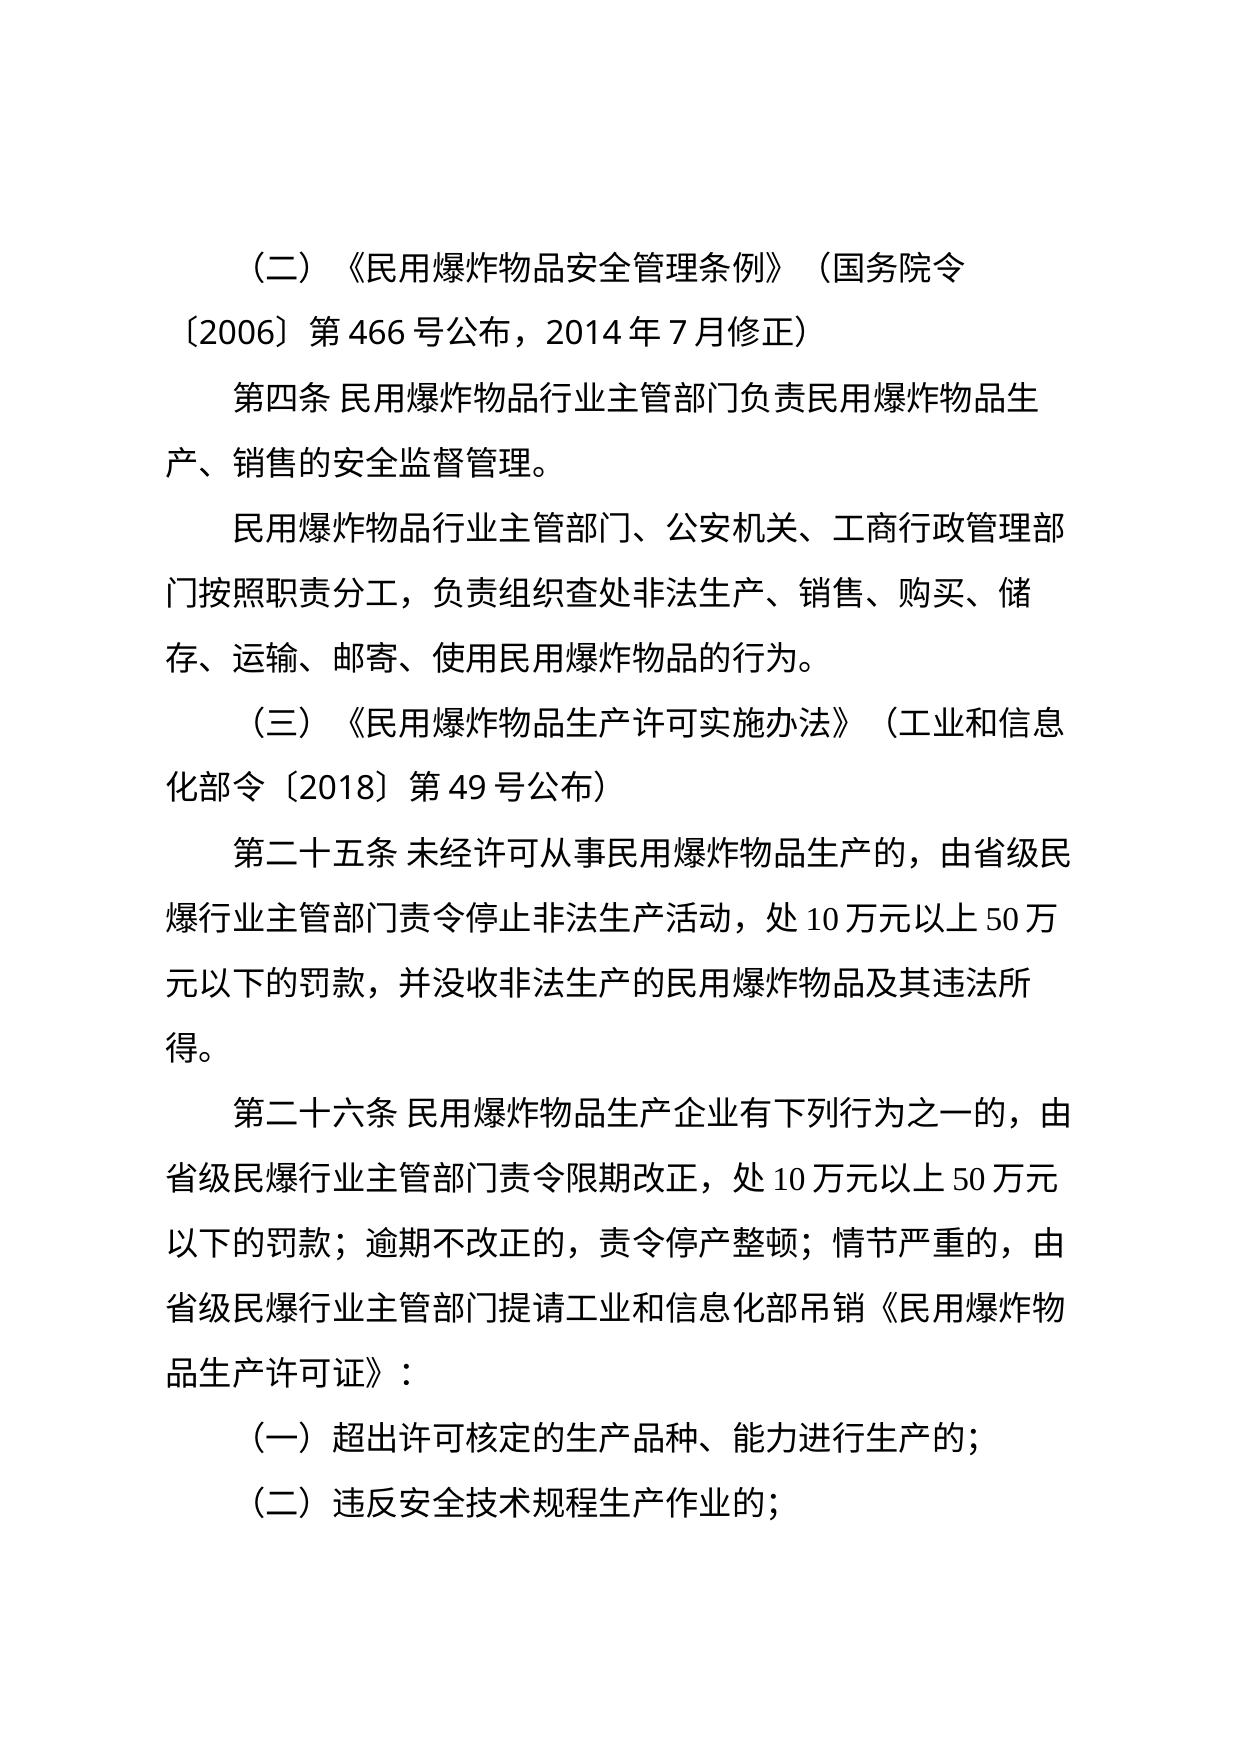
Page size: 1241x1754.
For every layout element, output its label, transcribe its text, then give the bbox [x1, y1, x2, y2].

text 民用爆炸物品行业主管部门、公安机关、工商行政管理部门按照职责分工，负责组织查处非法生产、销售、购买、储存、运输、邮寄、使用民用爆炸物品的行为。 [165, 493, 1087, 688]
text （一）超出许可核定的生产品种、能力进行生产的； [165, 1403, 1087, 1468]
text 第二十五条 未经许可从事民用爆炸物品生产的，由省级民爆行业主管部门责令停止非法生产活动，处10万元以上50万元以下的罚款，并没收非法生产的民用爆炸物品及其违法所得。 [165, 818, 1087, 1078]
subtitle （二）《民用爆炸物品安全管理条例》（国务院令〔2006〕第466号公布，2014年7月修正） [165, 233, 1087, 363]
text （二）违反安全技术规程生产作业的； [165, 1468, 1087, 1533]
text 第二十六条 民用爆炸物品生产企业有下列行为之一的，由省级民爆行业主管部门责令限期改正，处10万元以上50万元以下的罚款；逾期不改正的，责令停产整顿；情节严重的，由省级民爆行业主管部门提请工业和信息化部吊销《民用爆炸物品生产许可证》： [165, 1078, 1087, 1403]
subtitle （三）《民用爆炸物品生产许可实施办法》（工业和信息化部令〔2018〕第49号公布） [165, 688, 1087, 818]
text 第四条 民用爆炸物品行业主管部门负责民用爆炸物品生产、销售的安全监督管理。 [165, 363, 1087, 493]
